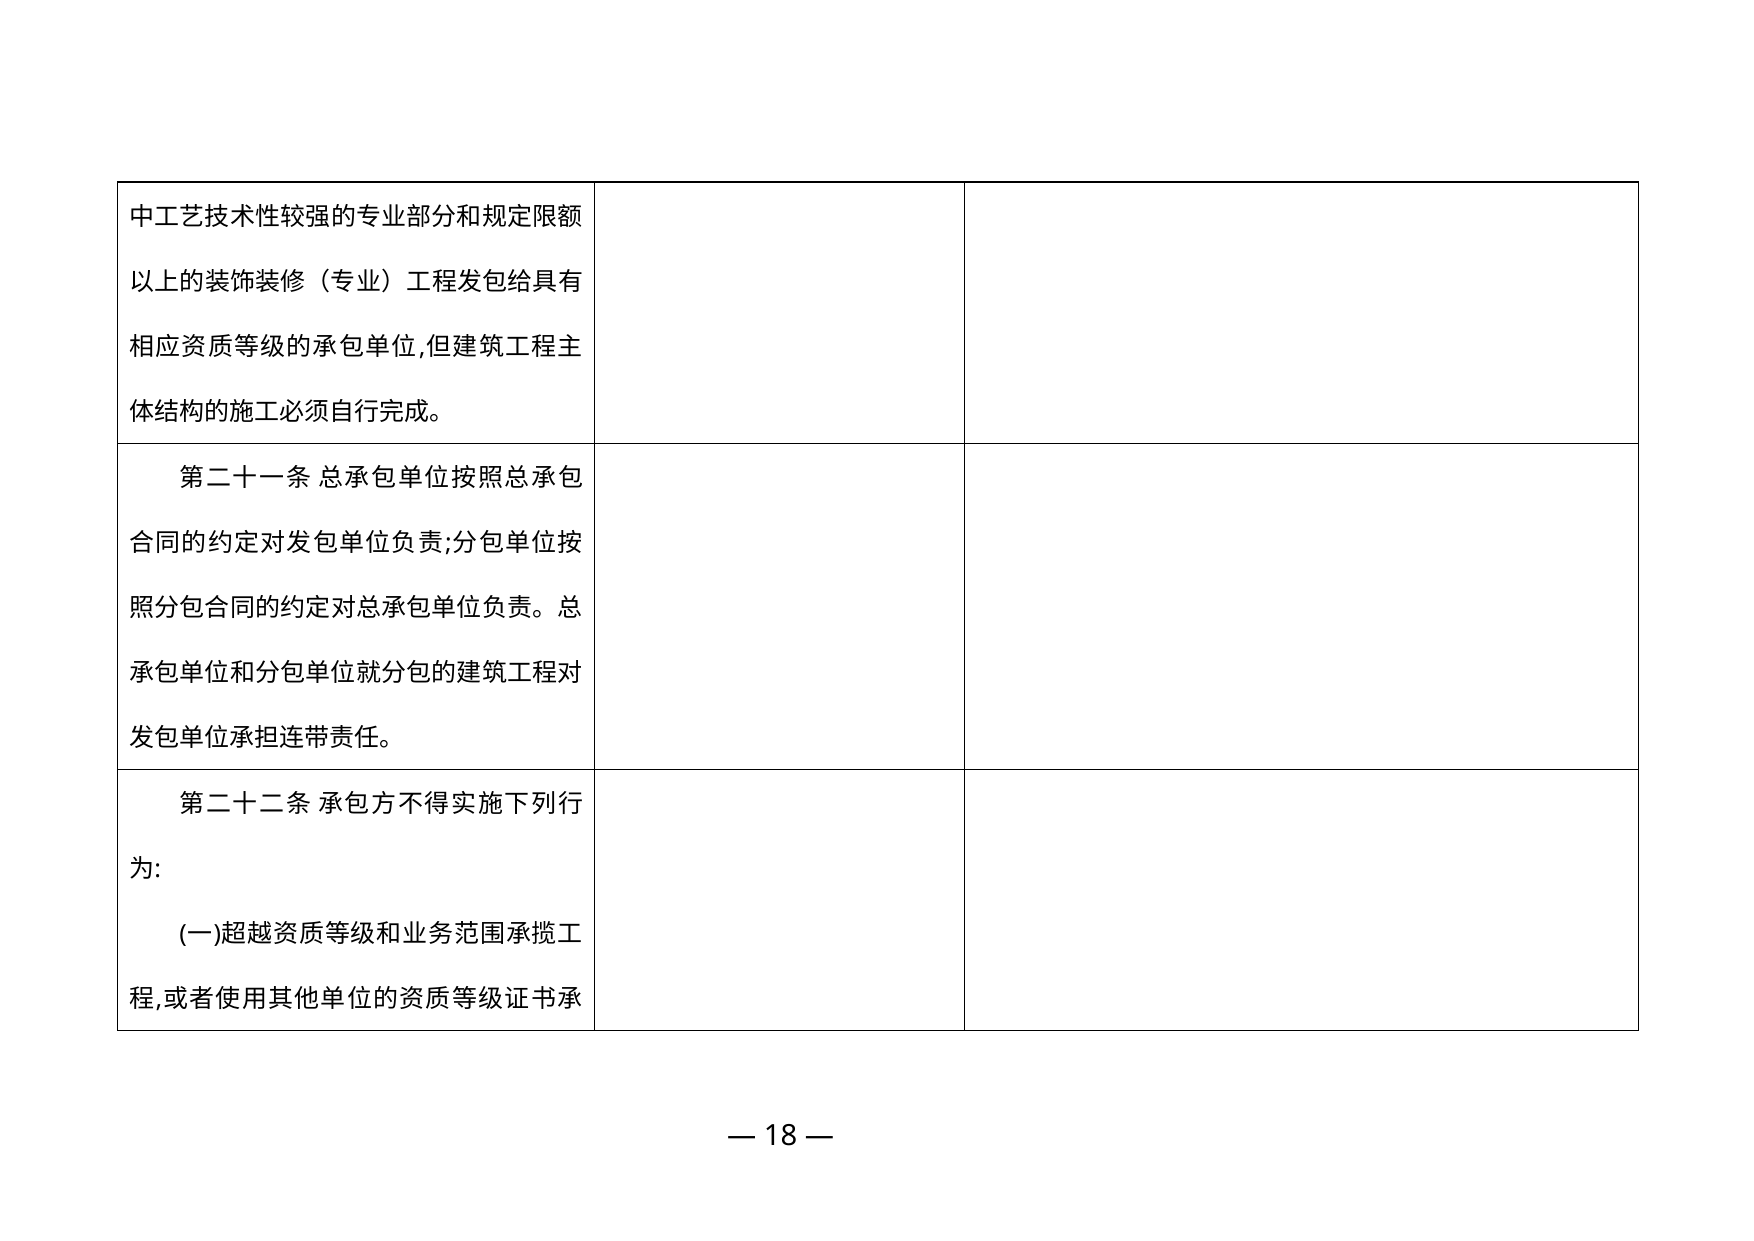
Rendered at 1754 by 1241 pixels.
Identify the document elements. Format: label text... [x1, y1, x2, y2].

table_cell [118, 770, 594, 1029]
table_cell [595, 183, 964, 442]
table_cell [965, 770, 1638, 1029]
table_cell [965, 183, 1638, 442]
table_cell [118, 183, 594, 442]
table_cell [595, 444, 964, 768]
table_cell [965, 444, 1638, 768]
table_cell [595, 770, 964, 1029]
table_cell 第二十一条 总承包单位按照总承包合同的约定对发包单位负责;分包单位按照分包合同的约定对总承包单位负责。总承包单位和分包单位就分包的建筑工程对发包单位承担连带责任。 [118, 444, 594, 768]
